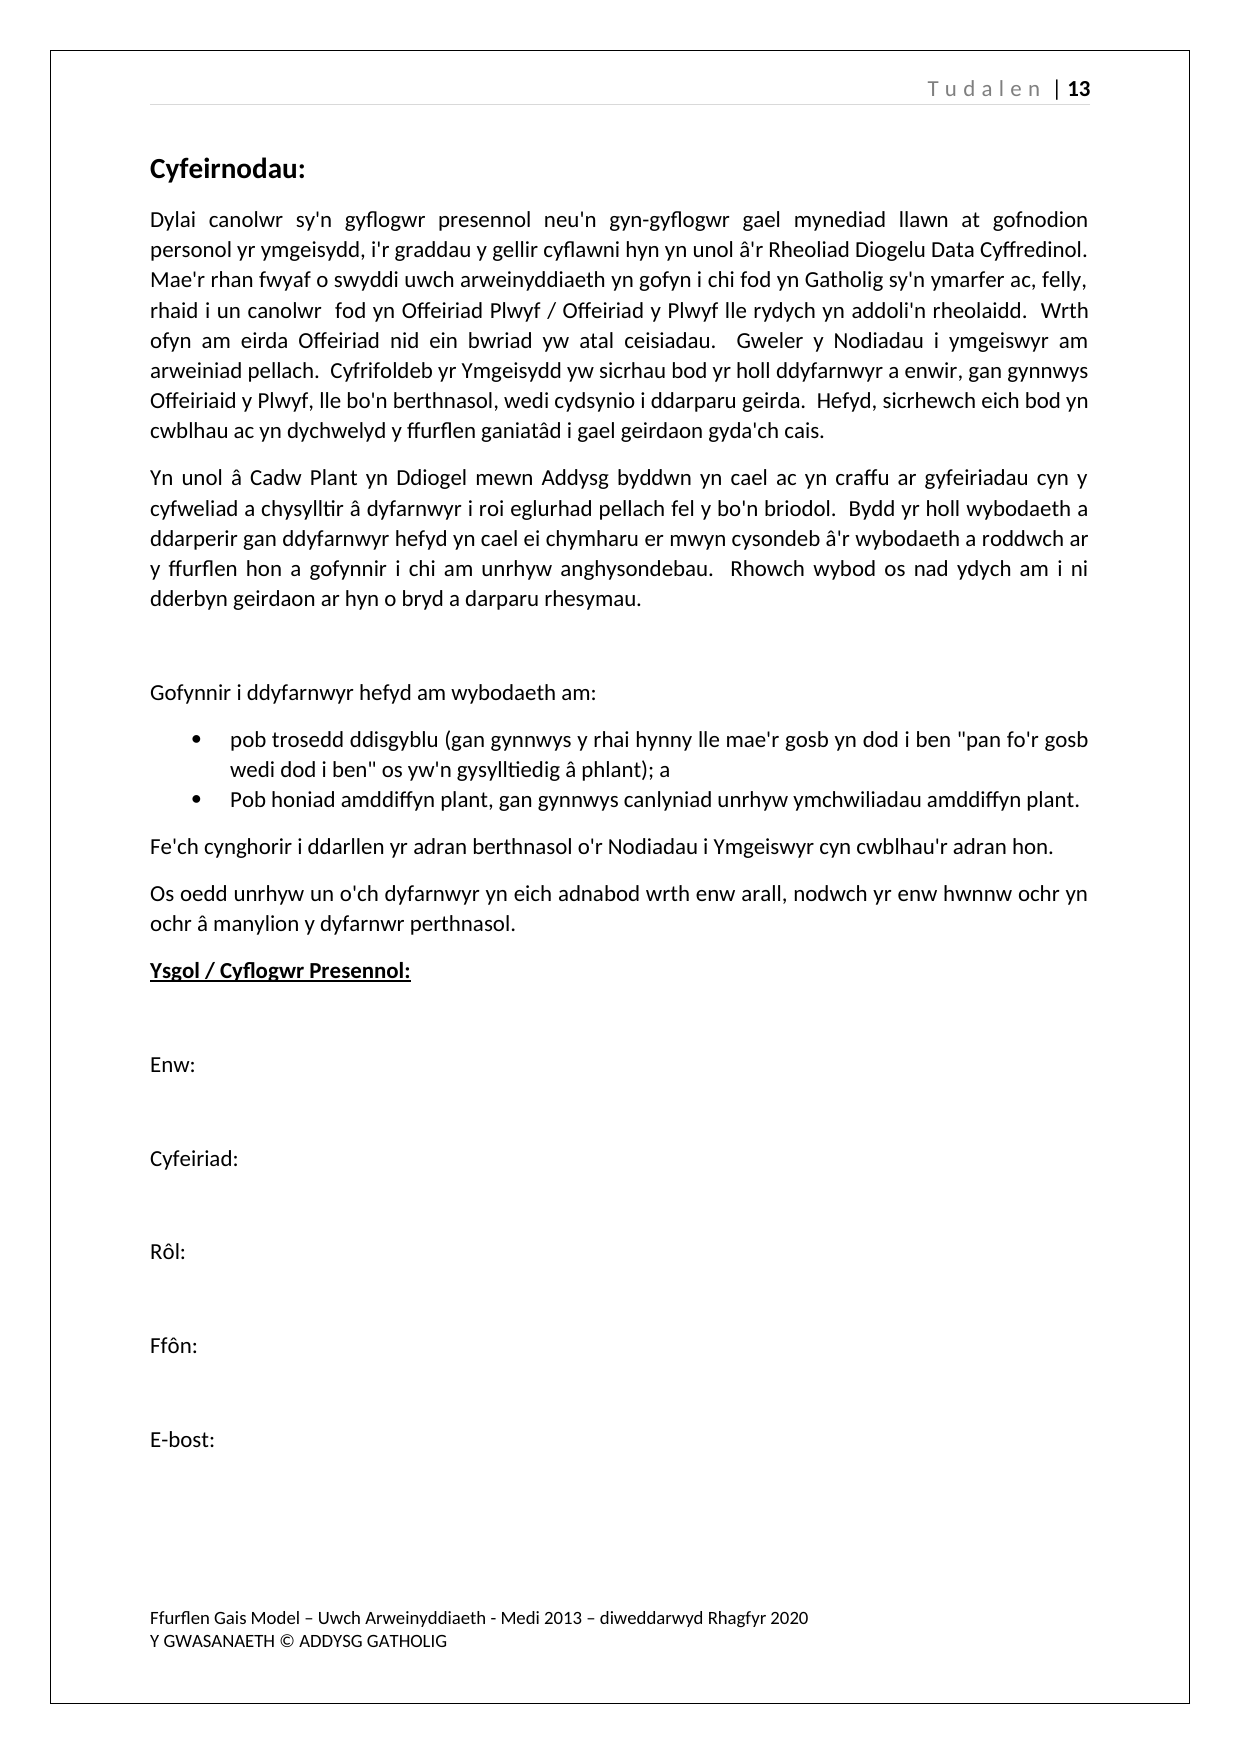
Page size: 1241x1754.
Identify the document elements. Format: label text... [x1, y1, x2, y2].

list pob trosedd ddisgyblu (gan gynnwys y rhai hynny lle mae'r gosb yn dod i ben "pan fo'r gosb wedi dod i ben" os yw'n gysylltiedig â phlant); a [192, 725, 1090, 783]
list Pob honiad amddiffyn plant, gan gynnwys canlyniad unrhyw ymchwiliadau amddiffyn plant. [192, 785, 1090, 813]
text Ffôn: [150, 1331, 1090, 1359]
text Enw: [150, 1050, 1090, 1078]
text E-bost: [150, 1425, 1090, 1453]
text Cyfeirnodau: [150, 150, 1090, 186]
text Yn unol â Cadw Plant yn Ddiogel mewn Addysg byddwn yn cael ac yn craffu ar gyfeiriadau cyn y cyfweliad a chysylltir â dyfarnwyr i roi eglurhad pellach fel y bo'n briodol. Bydd yr holl wybodaeth a ddarperir gan ddyfarnwyr hefyd yn cael ei chymharu er mwyn cysondeb â'r wybodaeth a roddwch ar y ffurflen hon a gofynnir i chi am unrhyw anghysondebau. Rhowch wybod os nad ydych am i ni dderbyn geirdaon ar hyn o bryd a darparu rhesymau. [150, 463, 1090, 612]
text Fe'ch cynghorir i ddarllen yr adran berthnasol o'r Nodiadau i Ymgeiswyr cyn cwblhau'r adran hon. [150, 832, 1090, 860]
text Rôl: [150, 1237, 1090, 1265]
text Ysgol / Cyflogwr Presennol: [150, 956, 1090, 984]
text Cyfeiriad: [150, 1144, 1090, 1172]
text Gofynnir i ddyfarnwyr hefyd am wybodaeth am: [150, 678, 1090, 706]
text Os oedd unrhyw un o'ch dyfarnwyr yn eich adnabod wrth enw arall, nodwch yr enw hwnnw ochr yn ochr â manylion y dyfarnwr perthnasol. [150, 879, 1090, 937]
text Dylai canolwr sy'n gyflogwr presennol neu'n gyn-gyflogwr gael mynediad llawn at gofnodion personol yr ymgeisydd, i'r graddau y gellir cyflawni hyn yn unol â'r Rheoliad Diogelu Data Cyffredinol. Mae'r rhan fwyaf o swyddi uwch arweinyddiaeth yn gofyn i chi fod yn Gatholig sy'n ymarfer ac, felly, rhaid i un canolwr fod yn Offeiriad Plwyf / Offeiriad y Plwyf lle rydych yn addoli'n rheolaidd. Wrth ofyn am eirda Offeiriad nid ein bwriad yw atal ceisiadau. Gweler y Nodiadau i ymgeiswyr am arweiniad pellach. Cyfrifoldeb yr Ymgeisydd yw sicrhau bod yr holl ddyfarnwyr a enwir, gan gynnwys Offeiriaid y Plwyf, lle bo'n berthnasol, wedi cydsynio i ddarparu geirda. Hefyd, sicrhewch eich bod yn cwblhau ac yn dychwelyd y ffurflen ganiatâd i gael geirdaon gyda'ch cais. [150, 205, 1090, 444]
